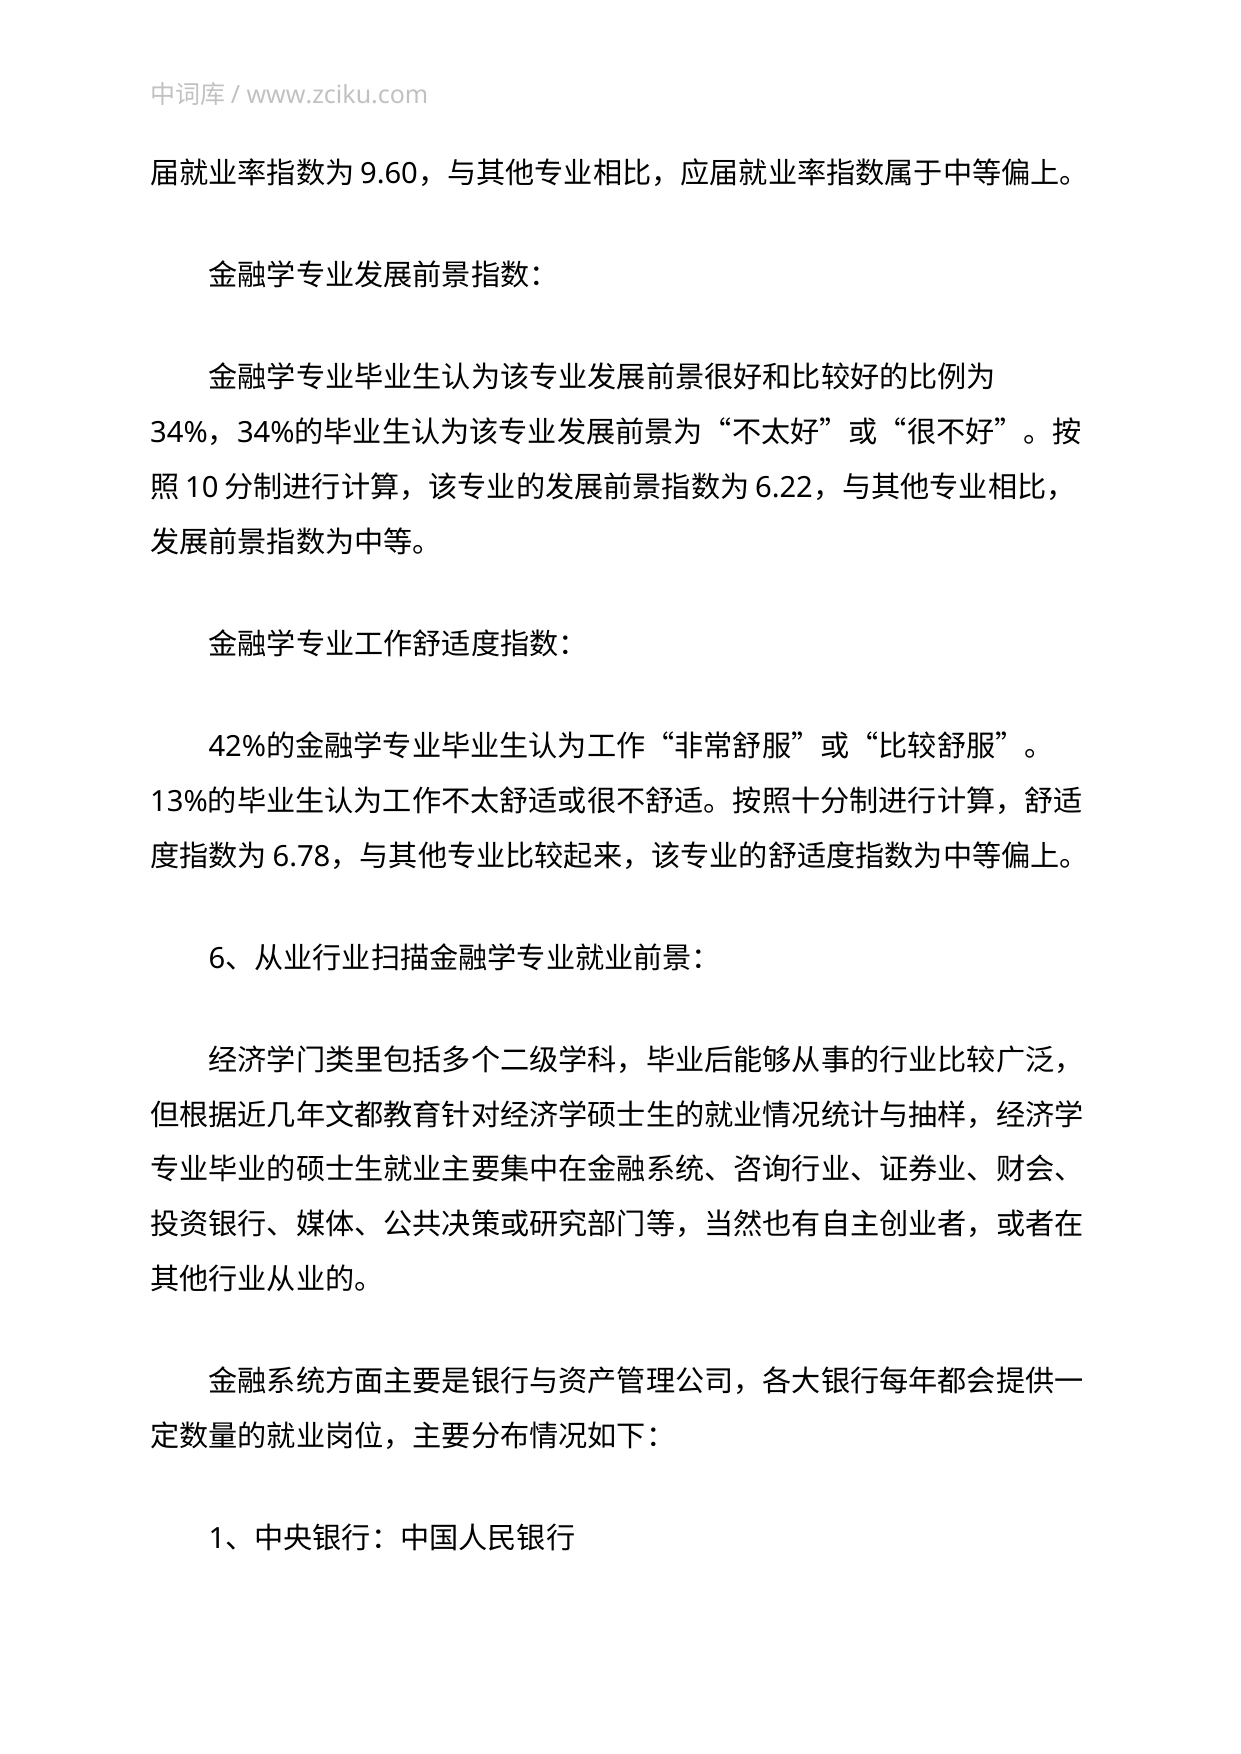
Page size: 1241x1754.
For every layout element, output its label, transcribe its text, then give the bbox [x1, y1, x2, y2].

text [150, 150, 1090, 192]
text 金融学专业工作舒适度指数： [150, 620, 1090, 663]
text 经济学门类里包括多个二级学科，毕业后能够从事的行业比较广泛，但根据近几年文都教育针对经济学硕士生的就业情况统计与抽样，经济学专业毕业的硕士生就业主要集中在金融系统、咨询行业、证券业、财会、投资银行、媒体、公共决策或研究部门等，当然也有自主创业者，或者在其他行业从业的。 [150, 1036, 1090, 1298]
text 金融学专业发展前景指数： [150, 252, 1090, 294]
text 42%的金融学专业毕业生认为工作“非常舒服”或“比较舒服”。13%的毕业生认为工作不太舒适或很不舒适。按照十分制进行计算，舒适度指数为6.78，与其他专业比较起来，该专业的舒适度指数为中等偏上。 [150, 722, 1090, 874]
text 金融学专业毕业生认为该专业发展前景很好和比较好的比例为34%，34%的毕业生认为该专业发展前景为“不太好”或“很不好”。按照10分制进行计算，该专业的发展前景指数为6.22，与其他专业相比，发展前景指数为中等。 [150, 354, 1090, 561]
text 金融系统方面主要是银行与资产管理公司，各大银行每年都会提供一定数量的就业岗位，主要分布情况如下： [150, 1357, 1090, 1455]
text 1、中央银行：中国人民银行 [150, 1514, 1090, 1557]
text 6、从业行业扫描金融学专业就业前景： [150, 934, 1090, 977]
